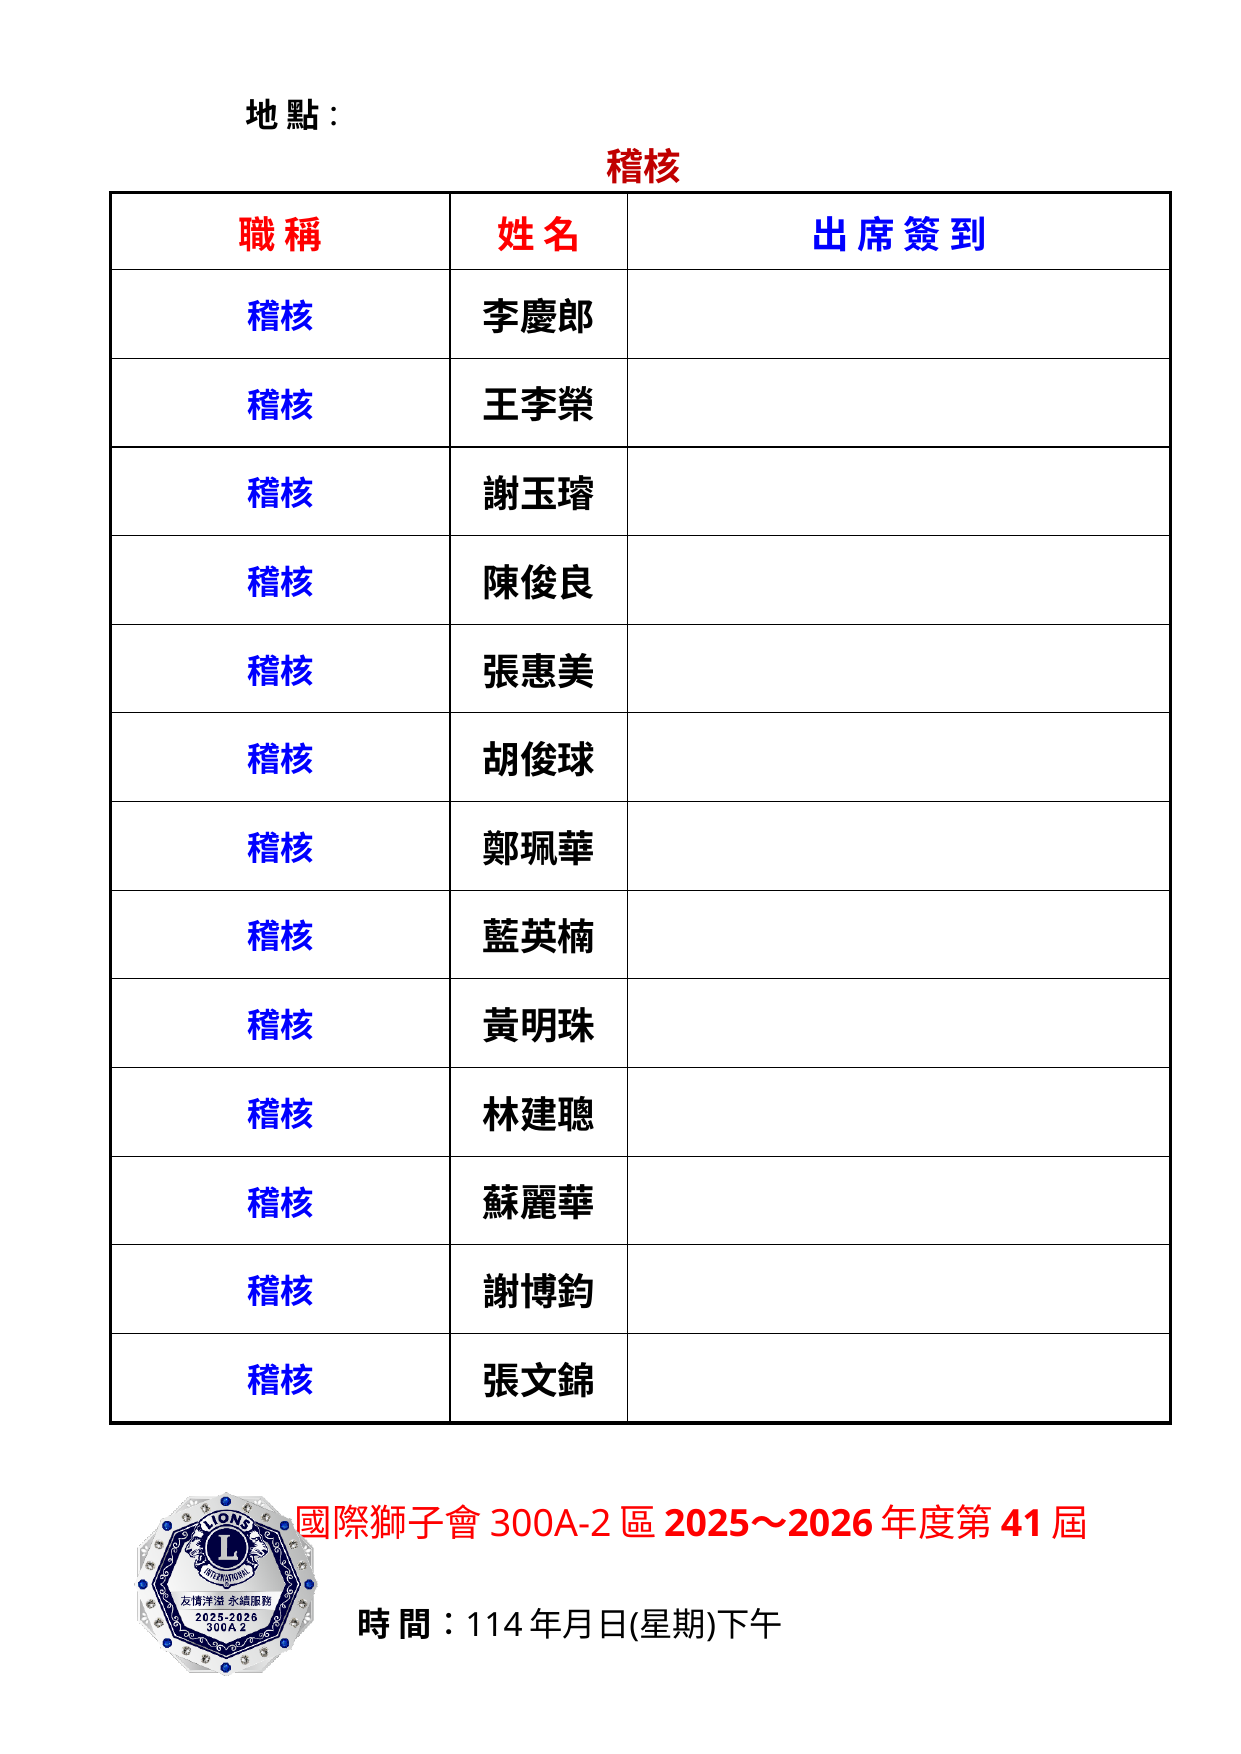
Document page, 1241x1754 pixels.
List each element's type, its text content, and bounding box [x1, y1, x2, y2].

table_cell [628, 536, 1169, 624]
table_cell 稽核 [112, 1157, 449, 1244]
table_cell 稽核 [112, 625, 449, 712]
table_cell 稽核 [112, 1068, 449, 1156]
text 時 間：114年月日(星期)下午 [328, 1598, 1163, 1647]
table_cell 稽核 [112, 536, 449, 624]
table_cell [628, 1245, 1169, 1333]
table_cell [628, 979, 1169, 1067]
table_cell 謝玉璿 [451, 448, 627, 535]
table_header 姓 名 [451, 194, 627, 269]
text 稽核 [124, 137, 1163, 191]
table_cell 稽核 [112, 1334, 449, 1421]
table_cell 稽核 [112, 802, 449, 889]
table_cell 藍英楠 [451, 891, 627, 978]
table_cell [628, 802, 1169, 889]
table_cell [628, 1334, 1169, 1421]
text 國際獅子會-2區2025～2026年度第41屆 [328, 1493, 1163, 1547]
table_cell [628, 448, 1169, 535]
table_cell [628, 1068, 1169, 1156]
table_cell 陳俊良 [451, 536, 627, 624]
table_cell [628, 891, 1169, 978]
table_cell 鄭珮華 [451, 802, 627, 889]
text 地 點： [124, 89, 1163, 137]
table_header 職 稱 [112, 194, 449, 269]
table_header 出 席 簽 到 [628, 194, 1169, 269]
table_cell 謝博鈞 [451, 1245, 627, 1333]
table_cell 稽核 [112, 891, 449, 978]
table_cell [628, 625, 1169, 712]
picture [124, 1482, 328, 1686]
table_cell [628, 359, 1169, 446]
table_cell [628, 1157, 1169, 1244]
table_cell 稽核 [112, 448, 449, 535]
table_cell 稽核 [112, 1245, 449, 1333]
table_cell 胡俊球 [451, 713, 627, 801]
table_cell 蘇麗華 [451, 1157, 627, 1244]
table_cell 李慶郎 [451, 270, 627, 358]
table_cell 王李榮 [451, 359, 627, 446]
table_cell 張文錦 [451, 1334, 627, 1421]
table_cell 林建聰 [451, 1068, 627, 1156]
table_cell 稽核 [112, 270, 449, 358]
table_cell 稽核 [112, 713, 449, 801]
table_cell 黃明珠 [451, 979, 627, 1067]
table_cell 張惠美 [451, 625, 627, 712]
table_cell 稽核 [112, 359, 449, 446]
table_cell 稽核 [112, 979, 449, 1067]
table_cell [628, 270, 1169, 358]
table_cell [628, 713, 1169, 801]
